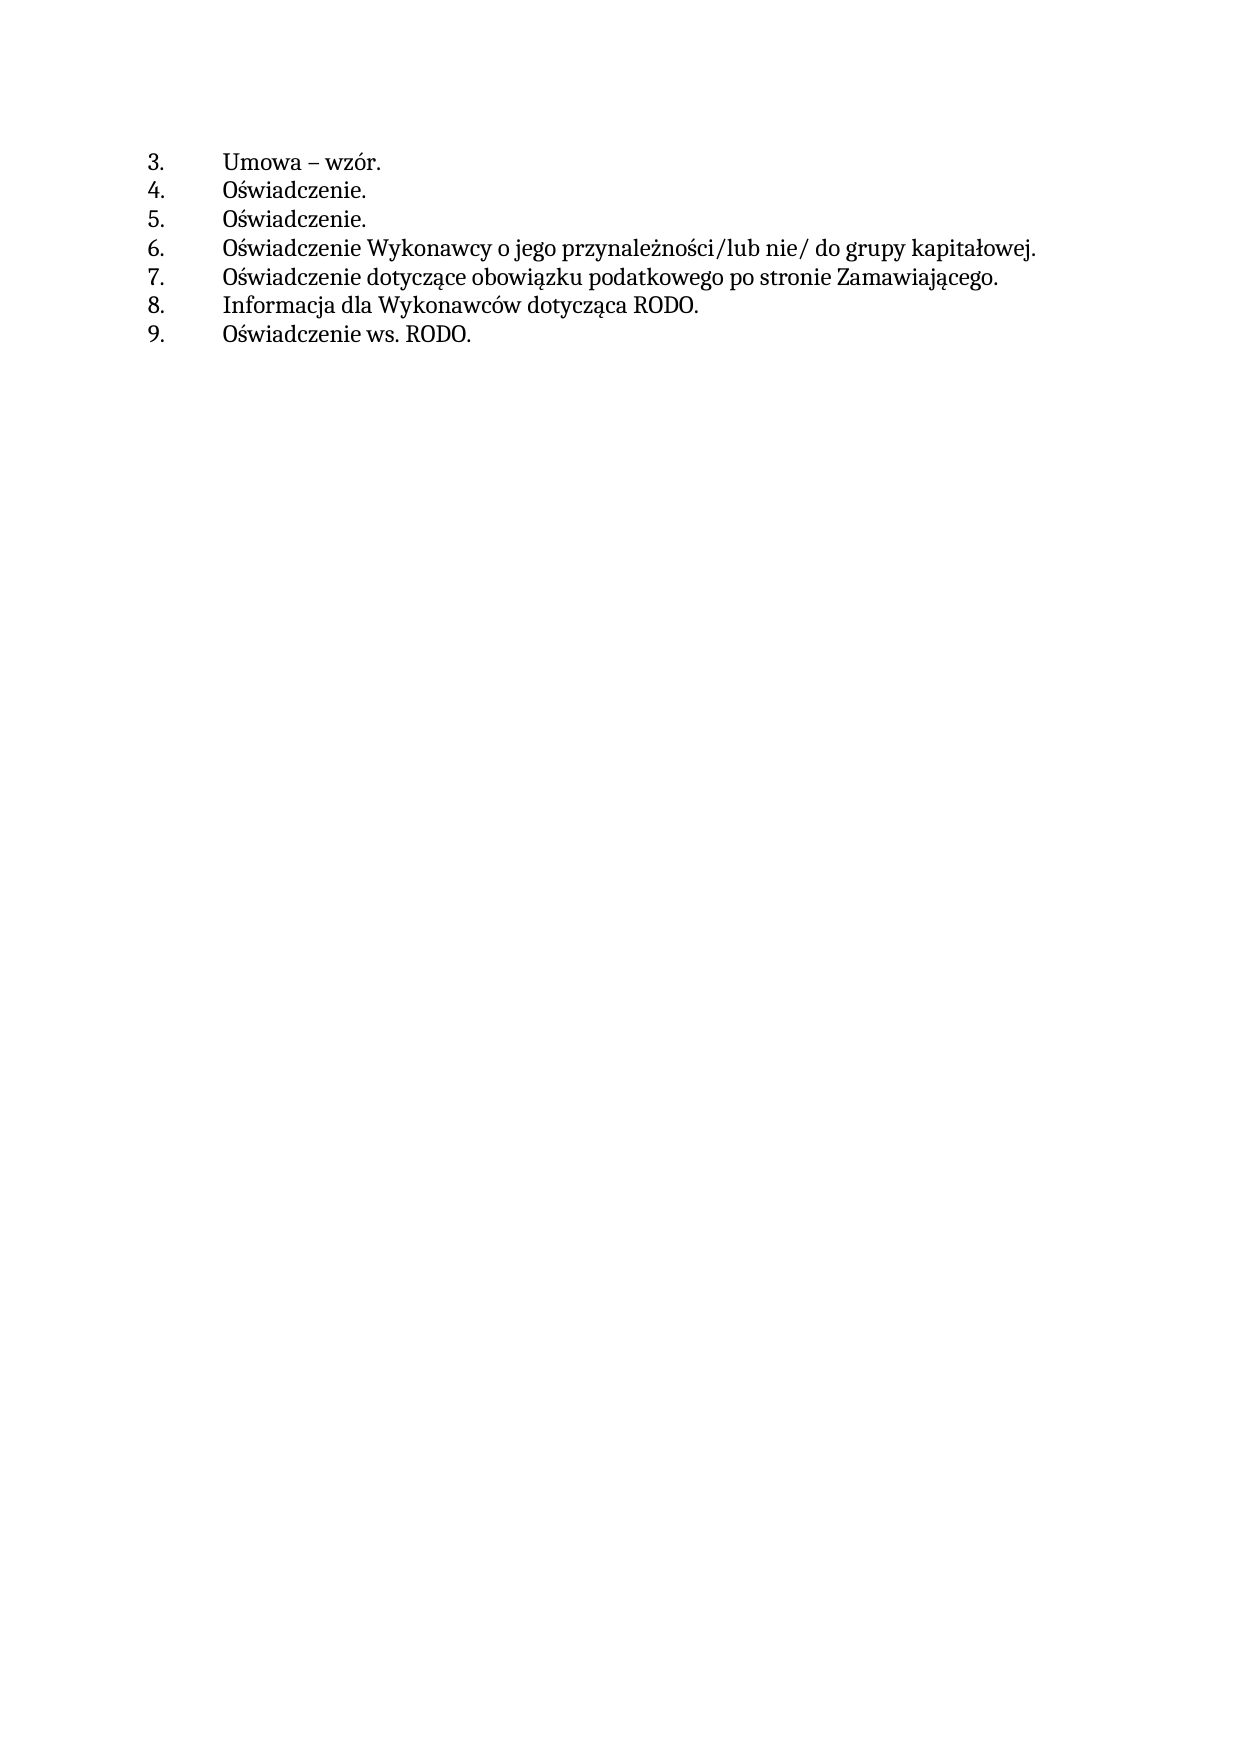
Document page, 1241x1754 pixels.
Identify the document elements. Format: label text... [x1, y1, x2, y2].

list Oświadczenie Wykonawcy o jego przynależności/lub nie/ do grupy kapitałowej. [148, 234, 1122, 263]
list Oświadczenie. [148, 205, 1122, 234]
list Oświadczenie. [148, 176, 1122, 205]
list Informacja dla Wykonawców dotycząca RODO. [148, 291, 1122, 320]
list Umowa – wzór. [148, 148, 1122, 176]
list Oświadczenie dotyczące obowiązku podatkowego po stronie Zamawiającego. [148, 263, 1122, 291]
list Oświadczenie ws. RODO. [148, 320, 1122, 349]
